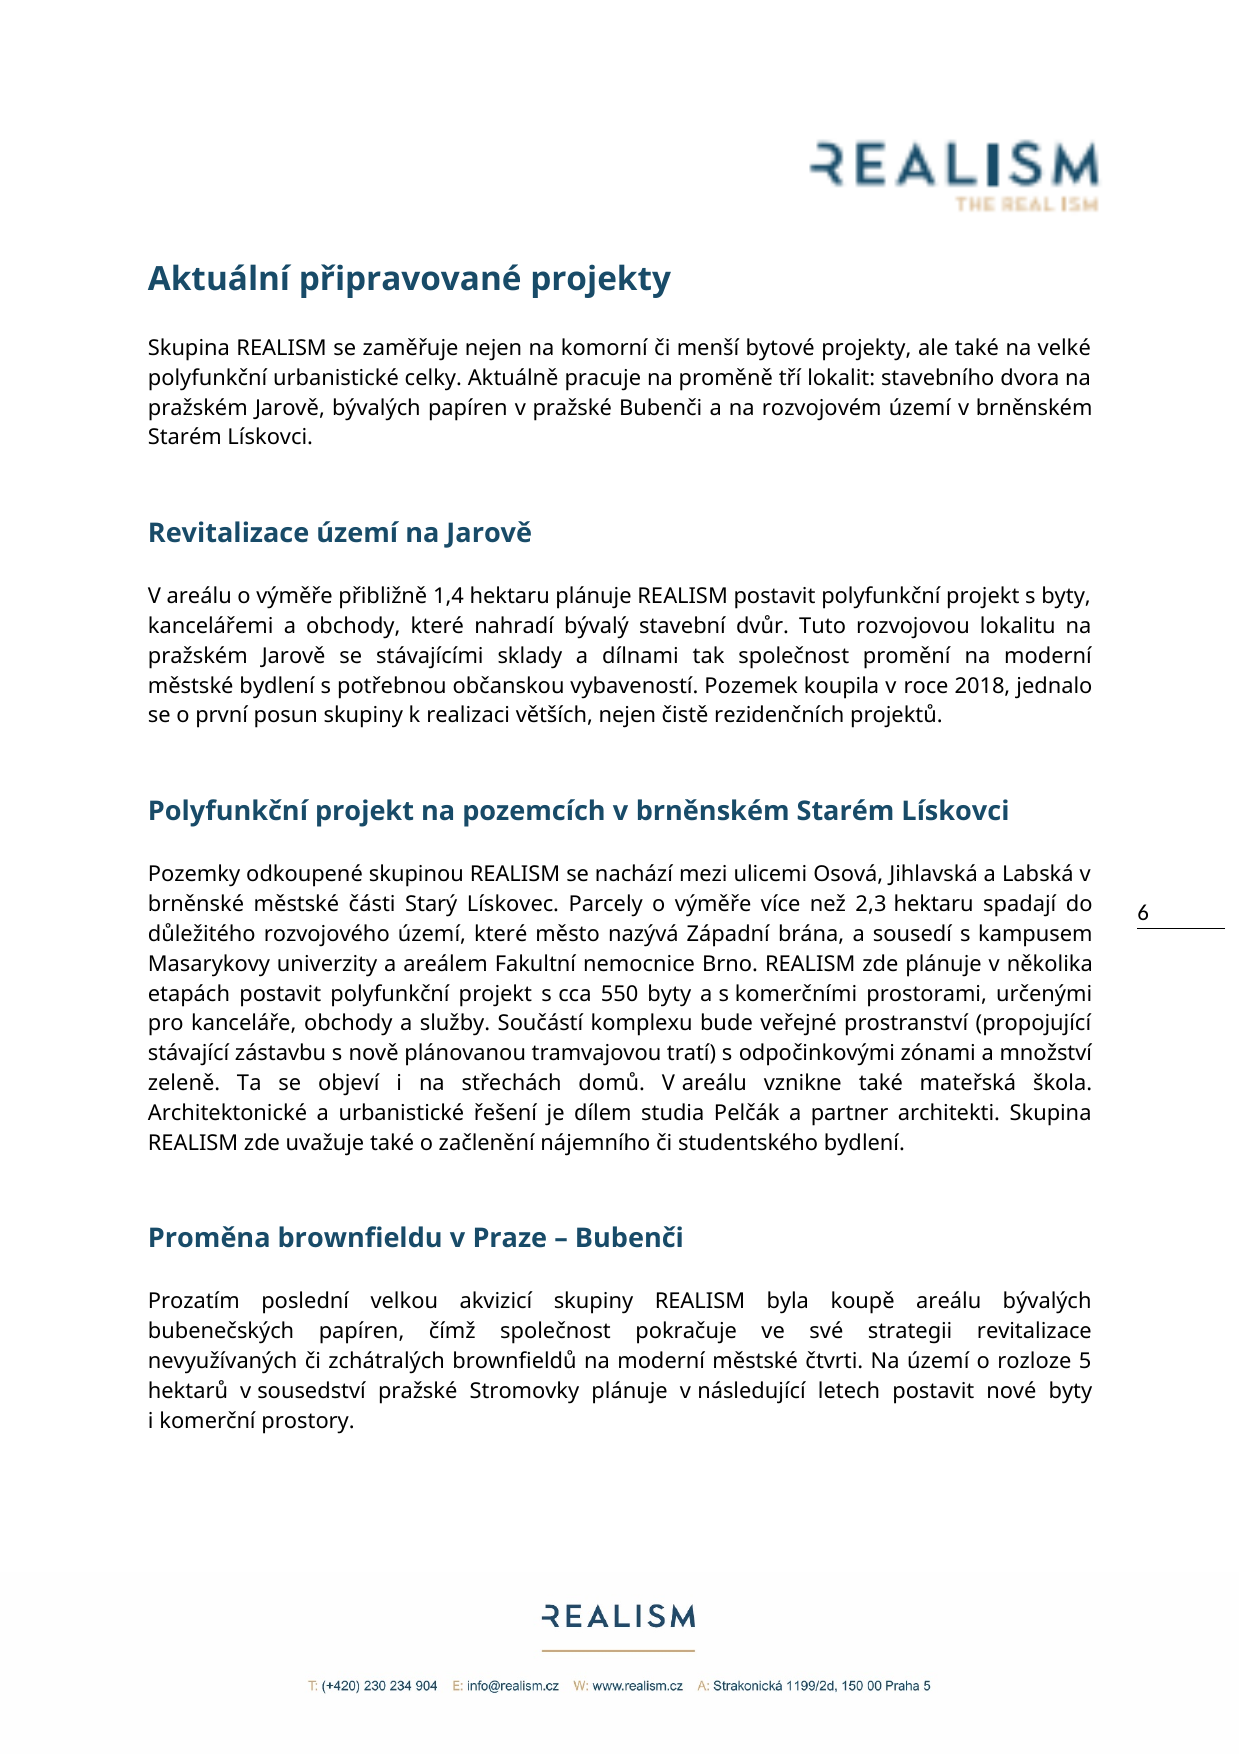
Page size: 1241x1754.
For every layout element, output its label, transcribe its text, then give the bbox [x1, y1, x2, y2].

text Pozemky odkoupené skupinou REALISM se nachází mezi ulicemi Osová, Jihlavská a Labská v brněnské městské části Starý Lískovec. Parcely o výměře více než 2,3 hektaru spadají do důležitého rozvojového území, které město nazývá Západní brána, a sousedí s kampusem Masarykovy univerzity a areálem Fakultní nemocnice Brno. REALISM zde plánuje v několika etapách postavit polyfunkční projekt s cca 550 byty a s komerčními prostorami, určenými pro kanceláře, obchody a služby. Součástí komplexu bude veřejné prostranství (propojující stávající zástavbu s nově plánovanou tramvajovou tratí) s odpočinkovými zónami a množství zeleně. Ta se objeví i na střechách domů. V areálu vznikne také mateřská škola. Architektonické a urbanistické řešení je dílem studia Pelčák a partner architekti. Skupina REALISM zde uvažuje také o začlenění nájemního či studentského bydlení. [148, 858, 1092, 1156]
text V areálu o výměře přibližně 1,4 hektaru plánuje REALISM postavit polyfunkční projekt s byty, kancelářemi a obchody, které nahradí bývalý stavební dvůr. Tuto rozvojovou lokalitu na pražském Jarově se stávajícími sklady a dílnami tak společnost promění na moderní městské bydlení s potřebnou občanskou vybaveností. Pozemek koupila v roce 2018, jednalo se o první posun skupiny k realizaci větších, nejen čistě rezidenčních projektů. [148, 580, 1092, 729]
text Prozatím poslední velkou akvizicí skupiny REALISM byla koupě areálu bývalých bubenečských papíren, čímž společnost pokračuje ve své strategii revitalizace nevyužívaných či zchátralých brownfieldů na moderní městské čtvrti. Na území o rozloze 5 hektarů v sousedství pražské Stromovky plánuje v následující letech postavit nové byty i komerční prostory. [148, 1285, 1092, 1434]
text Revitalizace území na Jarově [148, 513, 1092, 550]
text Polyfunkční projekt na pozemcích v brněnském Starém Lískovci [148, 792, 1092, 828]
picture [0, 1572, 1240, 1754]
text Skupina REALISM se zaměřuje nejen na komorní či menší bytové projekty, ale také na velké polyfunkční urbanistické celky. Aktuálně pracuje na proměně tří lokalit: stavebního dvora na pražském Jarově, bývalých papíren v pražské Bubenči a na rozvojovém území v brněnském Starém Lískovci. [148, 332, 1092, 451]
subtitle Aktuální připravované projekty [148, 255, 1092, 301]
text Proměna brownfieldu v Praze – Bubenči [148, 1219, 1092, 1256]
